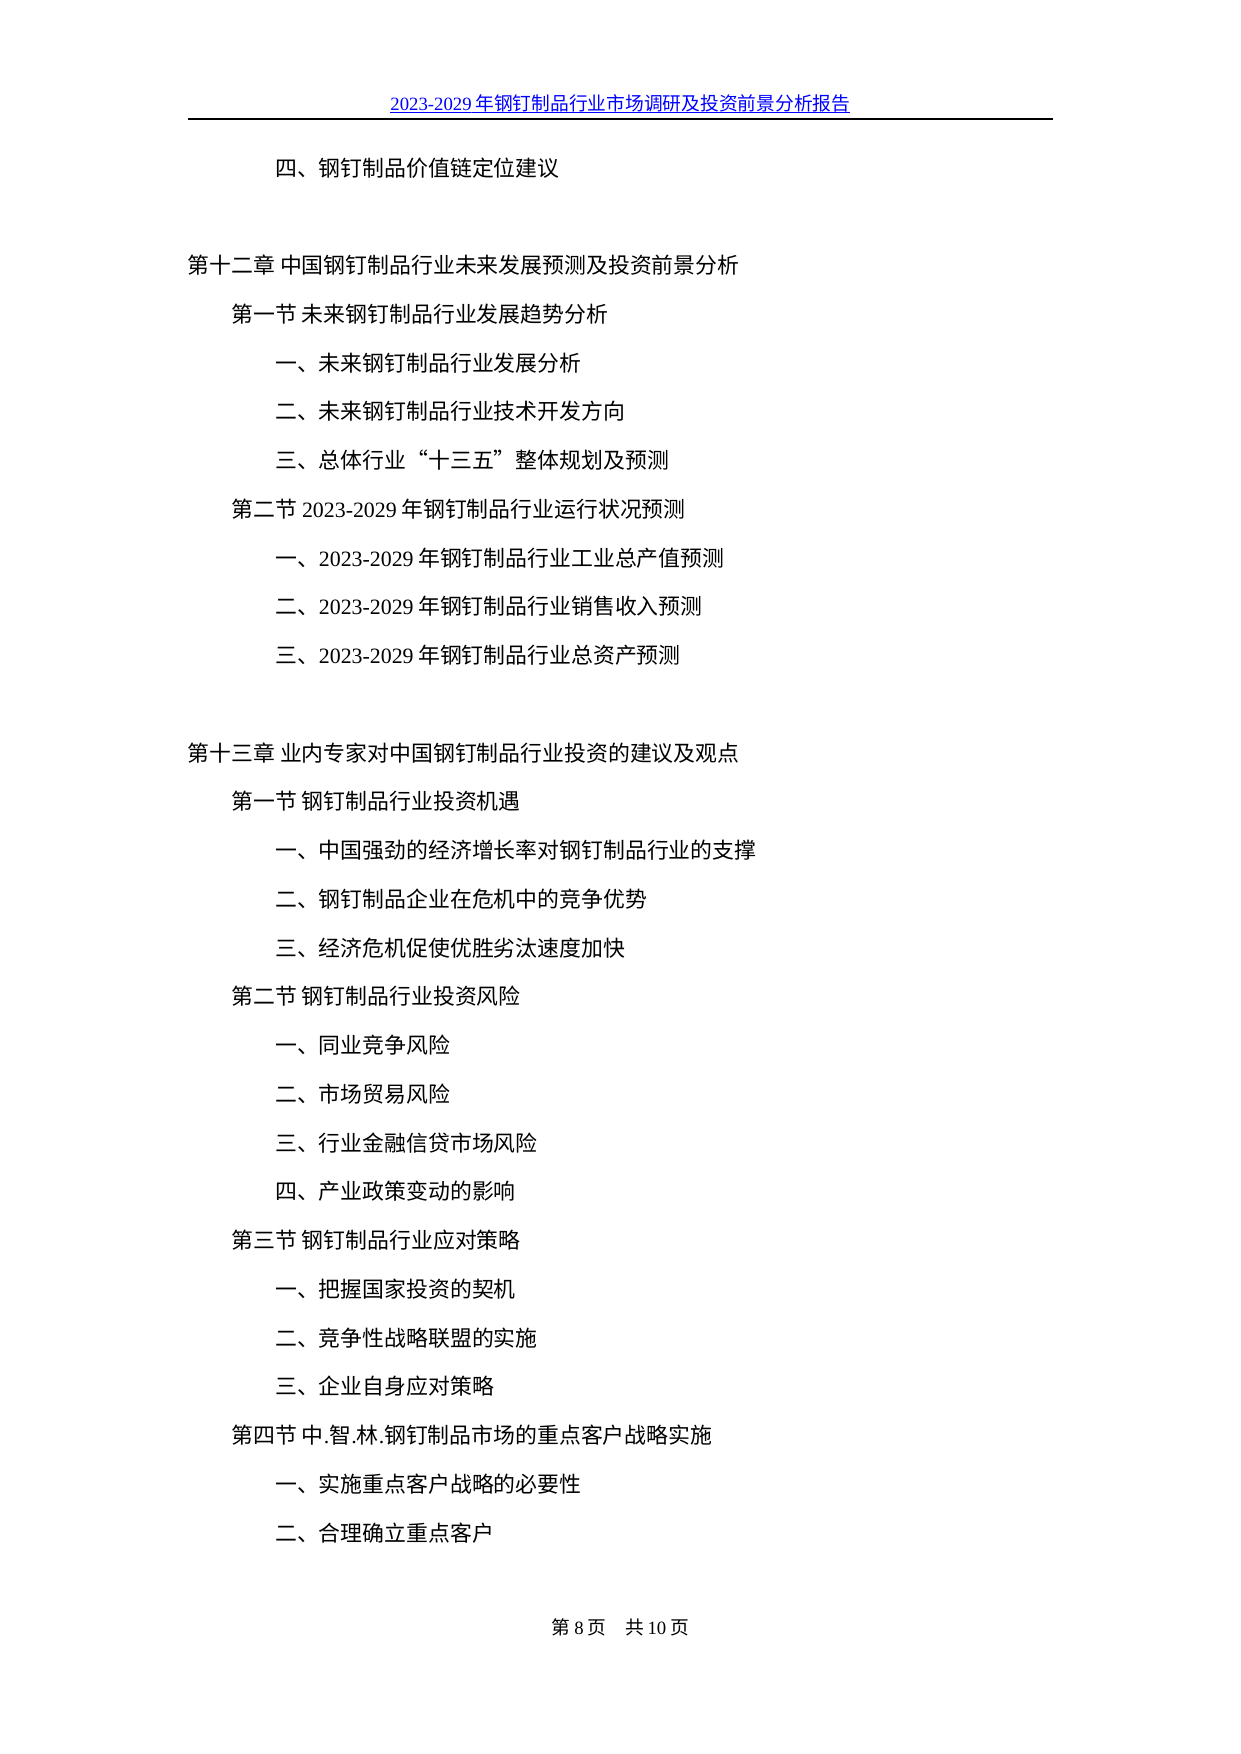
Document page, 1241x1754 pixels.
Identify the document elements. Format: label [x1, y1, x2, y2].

text [187, 150, 1053, 1548]
